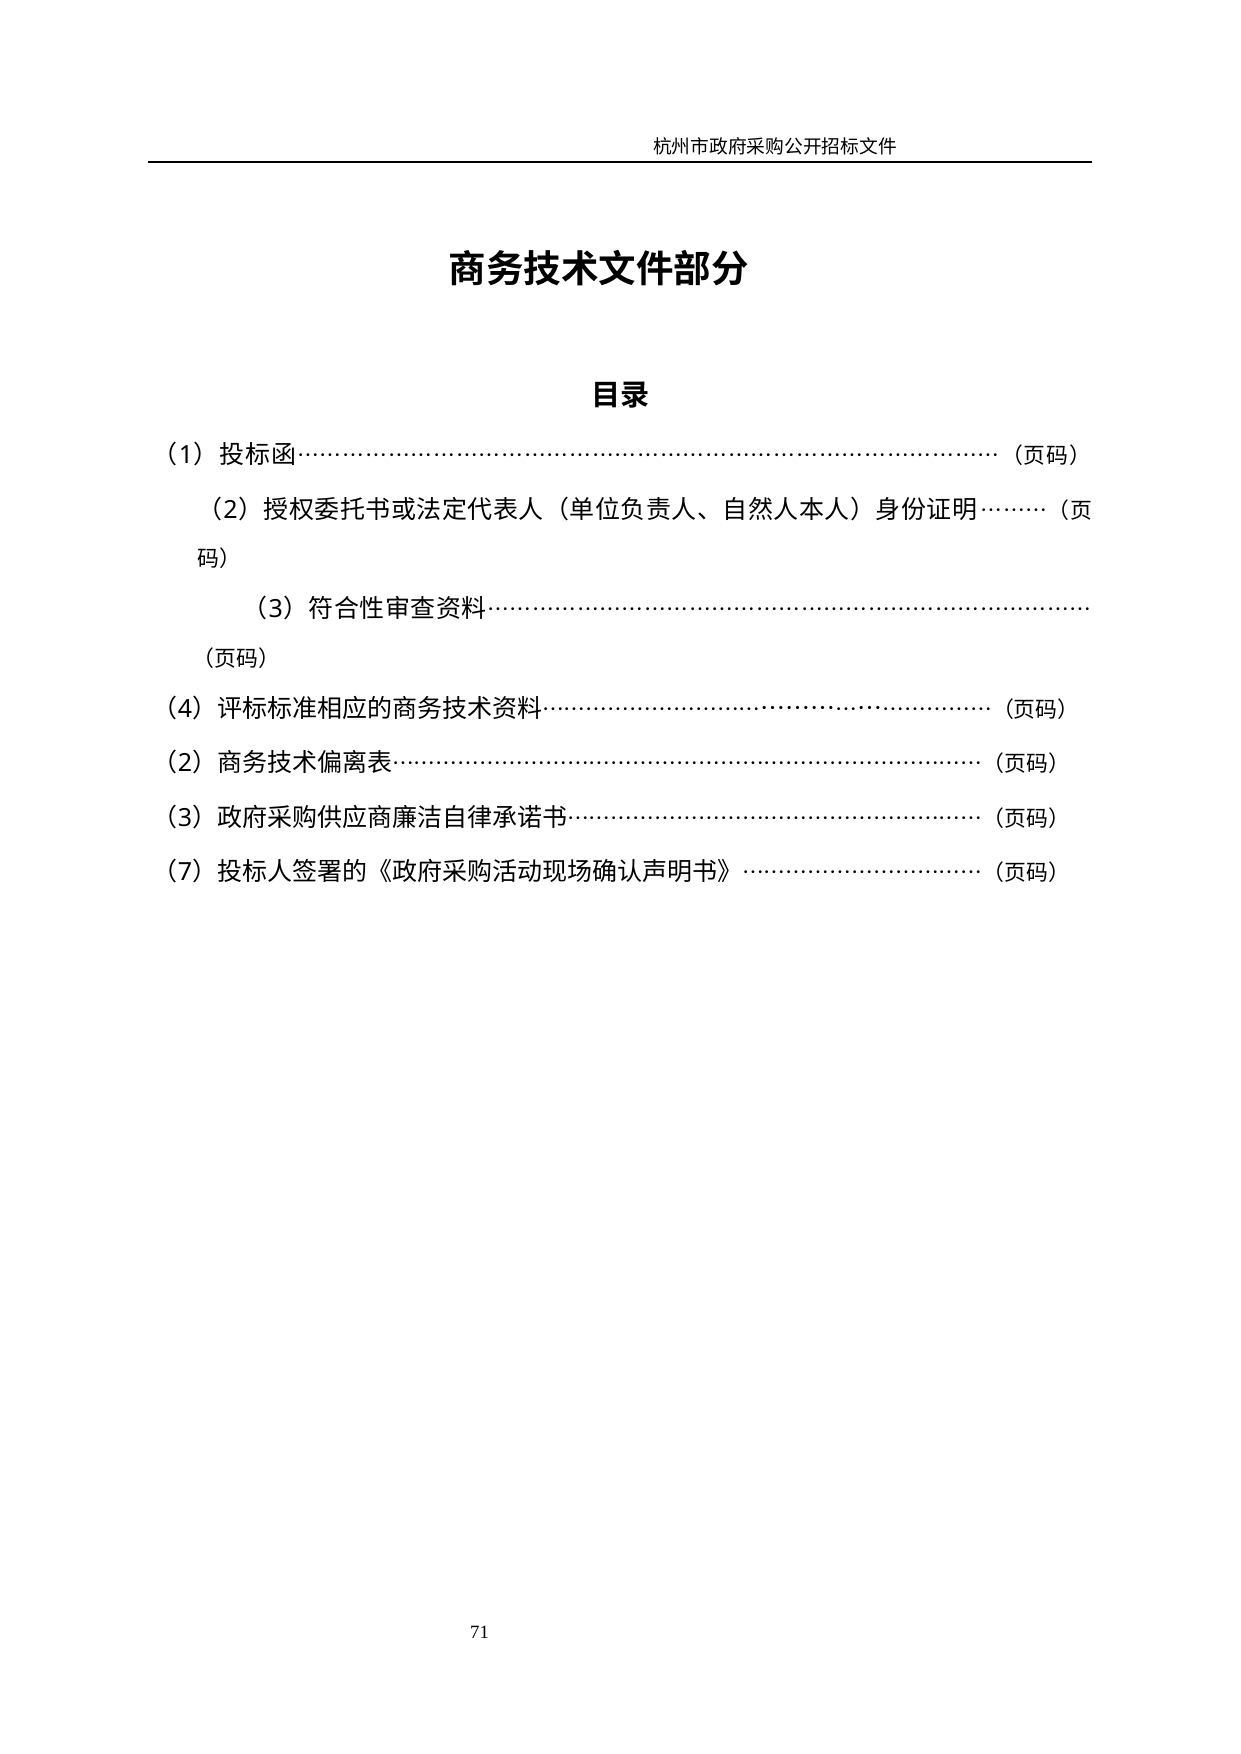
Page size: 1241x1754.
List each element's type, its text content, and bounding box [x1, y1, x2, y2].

text （4）评标标准相应的商务技术资料……………………………………………………（页码） [153, 688, 1092, 725]
text （2）商务技术偏离表………………………………………………………………………（页码） [153, 743, 1092, 779]
text 商务技术文件部分 [148, 239, 1049, 293]
text 目录 [148, 372, 1092, 414]
text （7）投标人签署的《政府采购活动现场确认声明书》……………………………（页码） [153, 852, 1092, 888]
text （3）政府采购供应商廉洁自律承诺书…………………………………………………（页码） [153, 797, 1092, 833]
text （1）投标函…………………………………………………………………………………（页码）（2）授权委托书或法定代表人（单位负责人、自然人本人）身份证明………（页码） [153, 435, 1092, 573]
text （3）符合性审查资料………………………………………………………………………（页码） [193, 589, 1092, 673]
